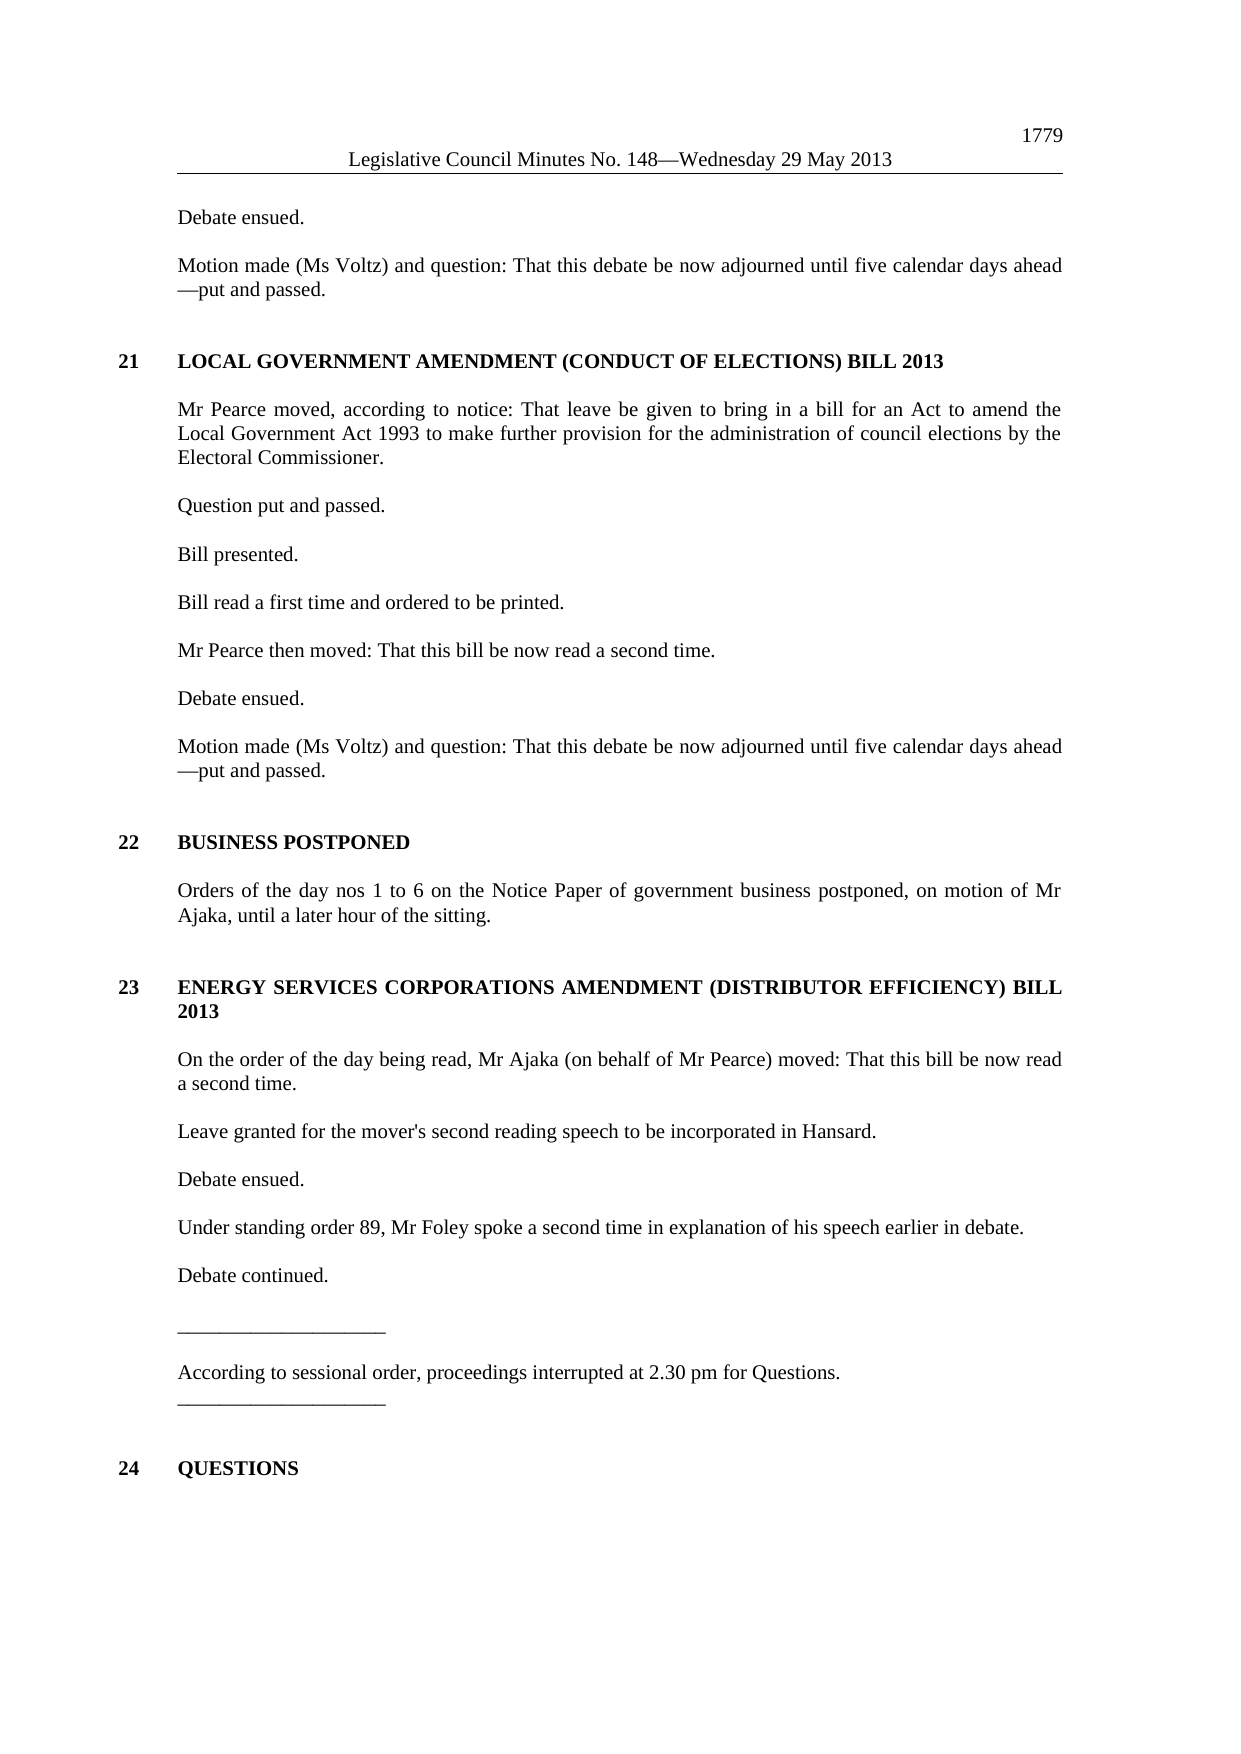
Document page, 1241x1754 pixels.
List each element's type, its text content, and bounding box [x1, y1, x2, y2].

text Debate ensued. [177, 205, 1063, 229]
subtitle Local Government Amendment (Conduct of Elections) Bill 2013 [118, 349, 1063, 373]
text Motion made (Ms Voltz) and question: That this debate be now adjourned until five calendar days ahead—put and passed. [177, 734, 1063, 782]
text ____________________ [177, 1384, 1063, 1408]
text Debate continued. [177, 1263, 1063, 1287]
text Orders of the day nos 1 to 6 on the Notice Paper of government business postponed, on motion of Mr Ajaka, until a later hour of the sitting. [177, 878, 1063, 927]
subtitle Business Postponed [118, 830, 1063, 854]
text On the order of the day being read, Mr Ajaka (on behalf of Mr Pearce) moved: That this bill be now read a second time. [177, 1047, 1063, 1095]
text Motion made (Ms Voltz) and question: That this debate be now adjourned until five calendar days ahead—put and passed. [177, 253, 1063, 301]
text Leave granted for the mover's second reading speech to be incorporated in Hansard. [177, 1119, 1063, 1143]
text Debate ensued. [177, 1167, 1063, 1191]
text Debate ensued. [177, 686, 1063, 710]
text ____________________ [177, 1312, 1063, 1336]
subtitle Questions [118, 1456, 1063, 1480]
text Mr Pearce moved, according to notice: That leave be given to bring in a bill for an Act to amend the Local Government Act 1993 to make further provision for the administration of council elections by the Electoral Commissioner. [177, 397, 1063, 469]
text Bill presented. [177, 542, 1063, 566]
text Bill read a first time and ordered to be printed. [177, 590, 1063, 614]
text Question put and passed. [177, 493, 1063, 517]
text Under standing order 89, Mr Foley spoke a second time in explanation of his speech earlier in debate. [177, 1215, 1063, 1239]
text Mr Pearce then moved: That this bill be now read a second time. [177, 638, 1063, 662]
text According to sessional order, proceedings interrupted at 2.30 pm for Questions. [177, 1360, 1063, 1384]
subtitle Energy Services Corporations Amendment (Distributor Efficiency) Bill 2013 [118, 975, 1063, 1023]
